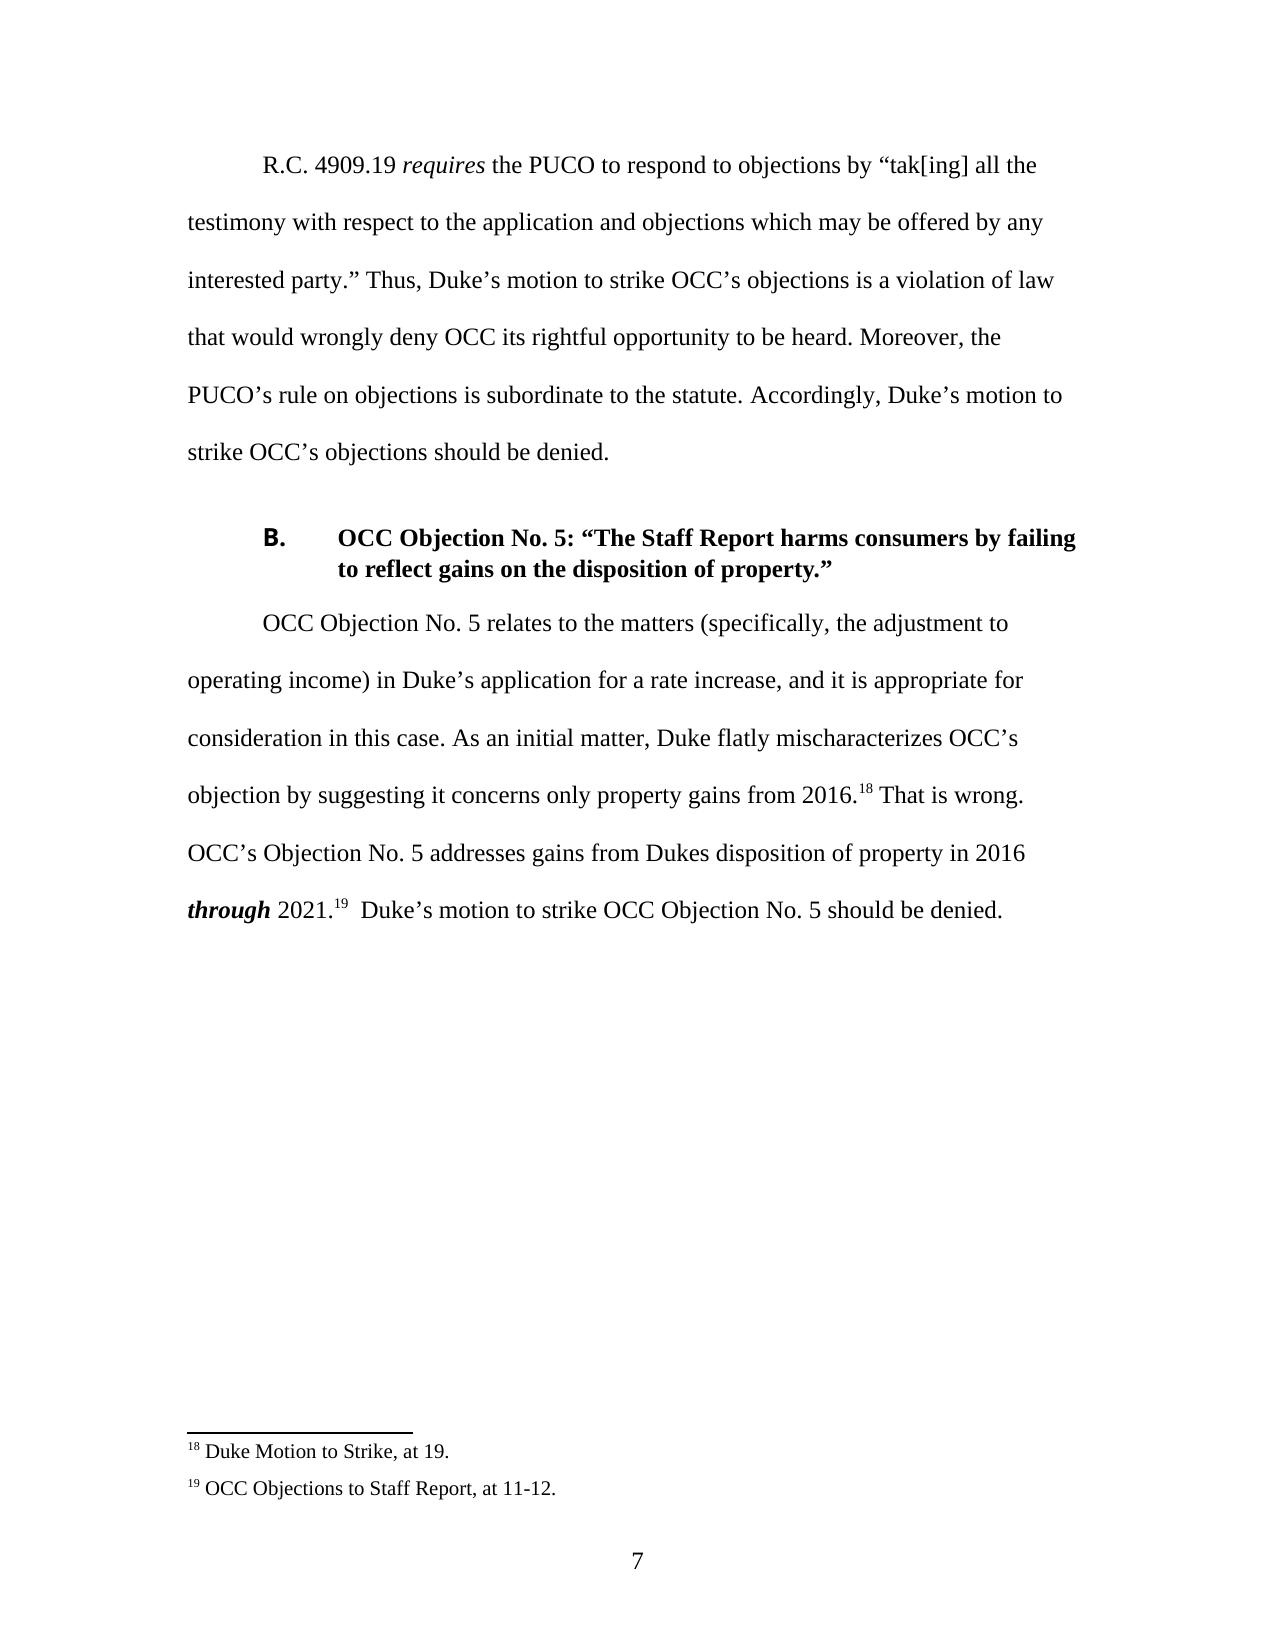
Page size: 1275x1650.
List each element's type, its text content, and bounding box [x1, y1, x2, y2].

subtitle OCC Objection No. 5: “The Staff Report harms consumers by failing to reflect gains on the disposition of property.” [262, 520, 1087, 583]
text R.C. 4909.19 requires the PUCO to respond to objections by “tak[ing] all the testimony with respect to the application and objections which may be offered by any interested party.” Thus, Duke’s motion to strike OCC’s objections is a violation of law that would wrongly deny OCC its rightful opportunity to be heard. Moreover, the PUCO’s rule on objections is subordinate to the statute. Accordingly, Duke’s motion to strike OCC’s objections should be denied. [187, 150, 1087, 466]
text OCC Objection No. 5 relates to the matters (specifically, the adjustment to operating income) in Duke’s application for a rate increase, and it is appropriate for consideration in this case. As an initial matter, Duke flatly mischaracterizes OCC’s objection by suggesting it concerns only property gains from 2016. That is wrong. OCC’s Objection No. 5 addresses gains from Dukes disposition of property in 2016 through 2021. Duke’s motion to strike OCC Objection No. 5 should be denied. [187, 608, 1087, 924]
